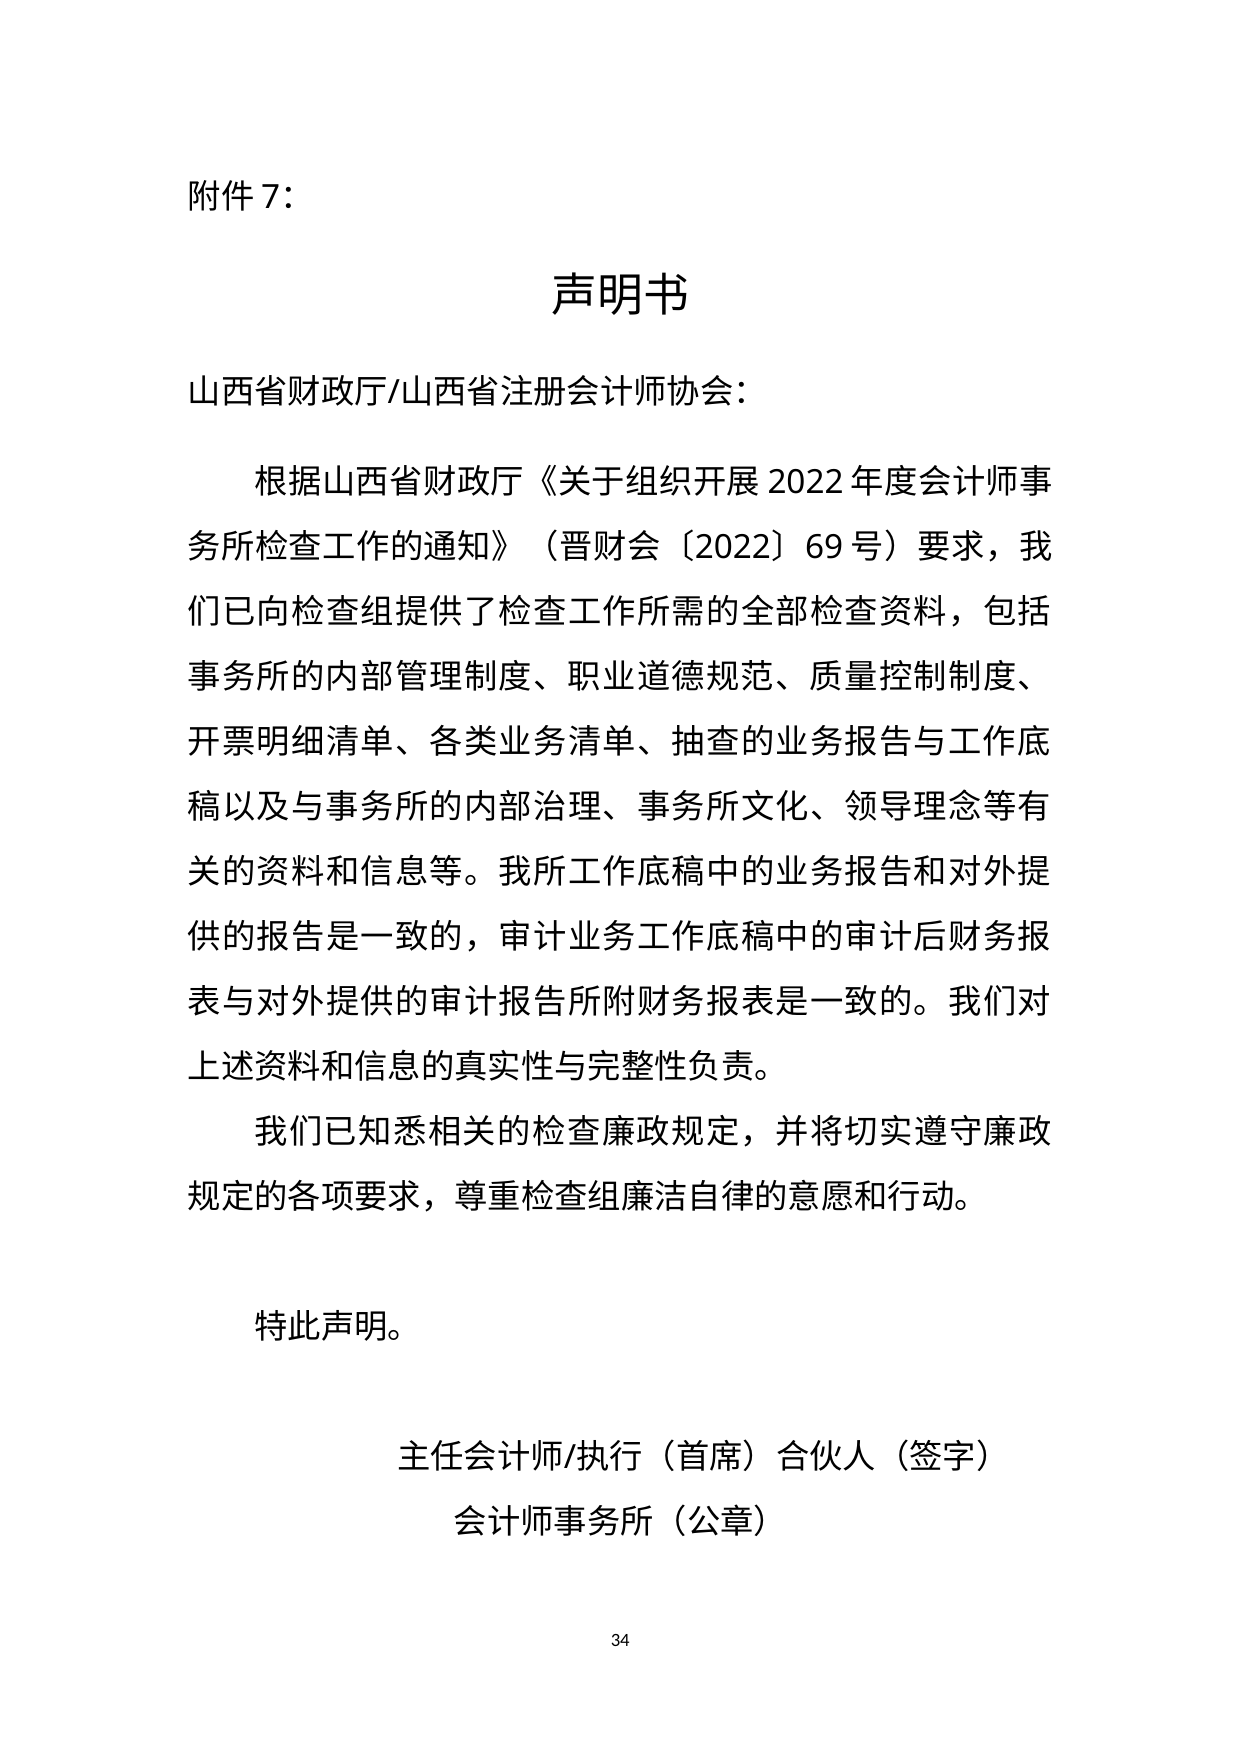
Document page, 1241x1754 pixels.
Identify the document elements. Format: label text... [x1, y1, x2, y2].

text 我们已知悉相关的检查廉政规定，并将切实遵守廉政规定的各项要求，尊重检查组廉洁自律的意愿和行动。 [187, 1096, 1053, 1226]
text 声明书 [187, 243, 1053, 341]
text 山西省财政厅/山西省注册会计师协会： [187, 357, 1053, 422]
text 附件7： [187, 162, 1053, 227]
text 特此声明。 [187, 1291, 1053, 1356]
text 主任会计师/执行（首席）合伙人（签字） [187, 1421, 1009, 1486]
text 根据山西省财政厅《关于组织开展2022年度会计师事务所检查工作的通知》（晋财会〔2022〕69号）要求，我们已向检查组提供了检查工作所需的全部检查资料，包括事务所的内部管理制度、职业道德规范、质量控制制度、开票明细清单、各类业务清单、抽查的业务报告与工作底稿以及与事务所的内部治理、事务所文化、领导理念等有关的资料和信息等。我所工作底稿中的业务报告和对外提供的报告是一致的，审计业务工作底稿中的审计后财务报表与对外提供的审计报告所附财务报表是一致的。我们对上述资料和信息的真实性与完整性负责。 [187, 446, 1053, 1096]
text 会计师事务所（公章） [187, 1486, 1053, 1551]
